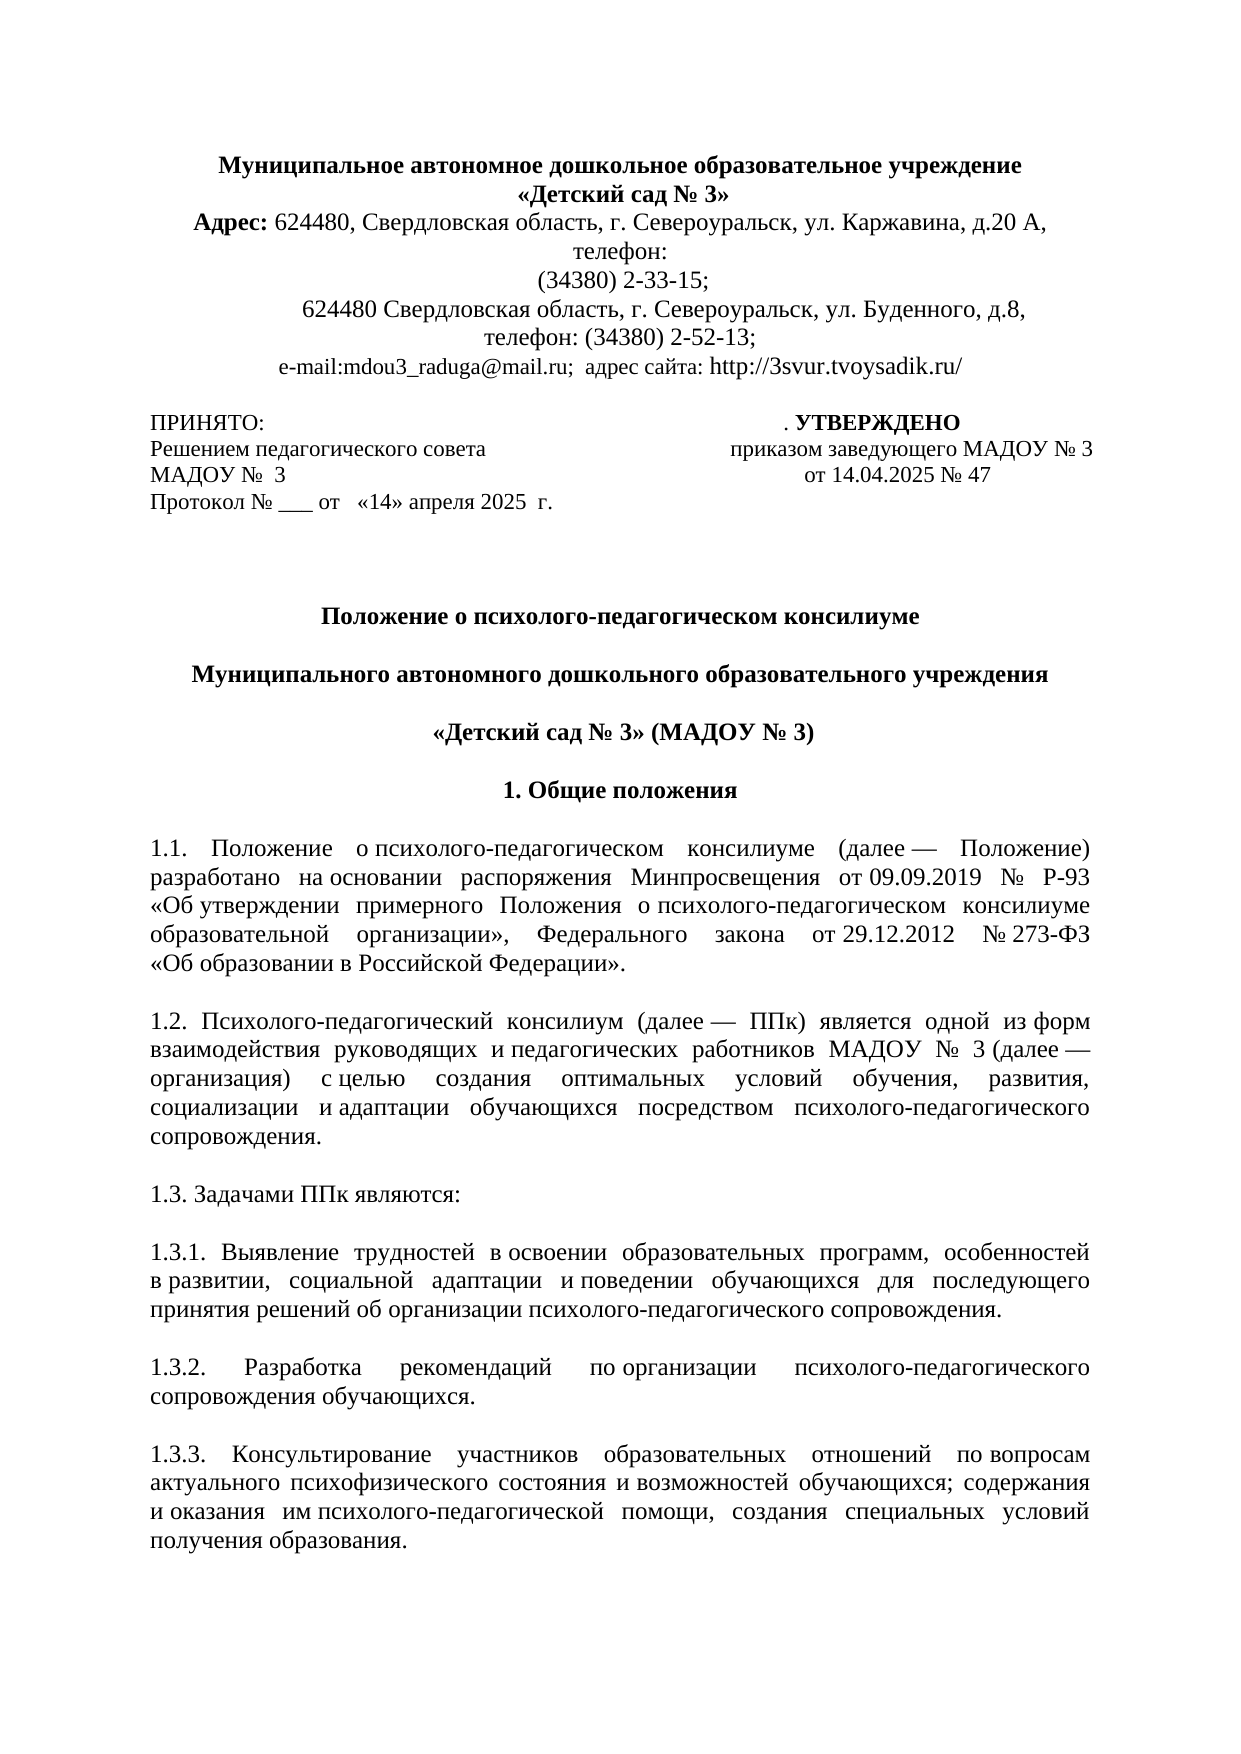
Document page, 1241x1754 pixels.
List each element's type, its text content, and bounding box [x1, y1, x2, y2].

text Муниципальное автономное дошкольное образовательное учреждение [150, 150, 1090, 179]
text 1.3.2. Разработка рекомендаций по организации психолого-педагогического сопровождения обучающихся. [150, 1352, 1090, 1409]
text телефон: (34380) 2-52-13; [150, 322, 1090, 351]
text 1.3.3. Консультирование участников образовательных отношений по вопросам актуального психофизического состояния и возможностей обучающихся; содержания и оказания им психолого-педагогической помощи, создания специальных условий получения образования. [150, 1439, 1090, 1554]
table_header . УТВЕРЖДЕНО приказом заведующего МАДОУ № 3 от 14.04.2025 № 47 [600, 409, 1144, 514]
text Адрес: 624480, Свердловская область, г. Североуральск, ул. Каржавина, д.20 А, телефон: [150, 207, 1090, 265]
text Положение о психолого-педагогическом консилиуме [150, 601, 1090, 630]
text «Детский сад № 3» [150, 179, 1090, 207]
text (34380) 2-33-15; [150, 265, 1090, 294]
text Муниципального автономного дошкольного образовательного учреждения [150, 659, 1090, 688]
text 1.1. Положение о психолого-педагогическом консилиуме (далее — Положение) разработано на основании распоряжения Минпросвещения от 09.09.2019 № Р-93 «Об утверждении примерного Положения о психолого-педагогическом консилиуме образовательной организации», Федерального закона от 29.12.2012 № 273-ФЗ «Об образовании в Российской Федерации». [150, 833, 1090, 977]
text 1.3.1. Выявление трудностей в освоении образовательных программ, особенностей в развитии, социальной адаптации и поведении обучающихся для последующего принятия решений об организации психолого-педагогического сопровождения. [150, 1237, 1090, 1323]
text «Детский сад № 3» (МАДОУ № 3) [150, 717, 1090, 746]
text e-mail:mdou3_raduga@mail.ru; адрес сайта: http://3svur.tvoysadik.ru/ [150, 351, 1090, 380]
text 1.3. Задачами ППк являются: [150, 1179, 1090, 1207]
text 624480 Свердловская область, г. Североуральск, ул. Буденного, д.8, [150, 294, 1090, 322]
table_header ПРИНЯТО: Решением педагогического совета МАДОУ № 3 Протокол № ___ от «14» апреля 2025 г. [139, 409, 600, 514]
text 1.2. Психолого-педагогический консилиум (далее — ППк) является одной из форм взаимодействия руководящих и педагогических работников МАДОУ № 3 (далее — организация) с целью создания оптимальных условий обучения, развития, социализации и адаптации обучающихся посредством психолого-педагогического сопровождения. [150, 1006, 1090, 1149]
text 1. Общие положения [150, 775, 1090, 804]
